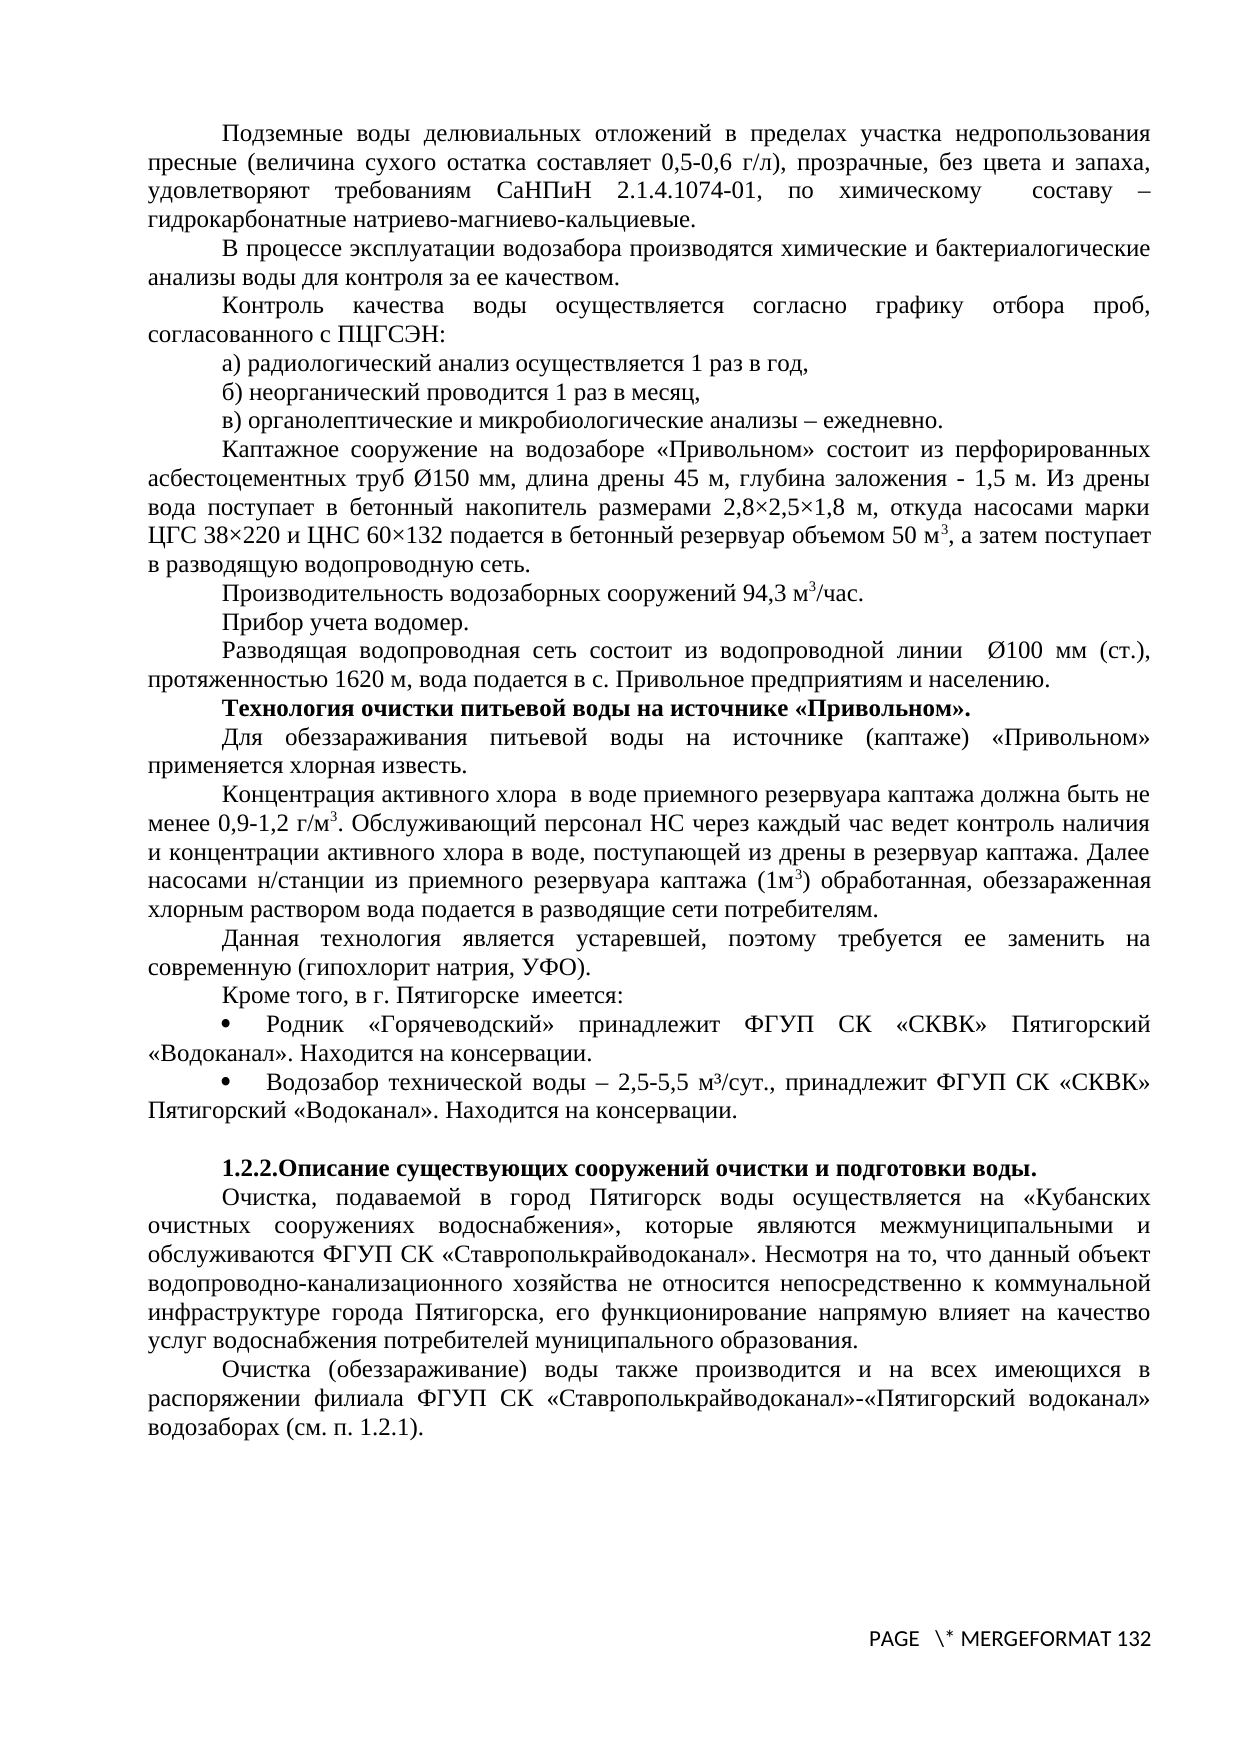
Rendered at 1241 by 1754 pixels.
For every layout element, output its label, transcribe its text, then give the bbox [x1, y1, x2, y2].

text Кроме того, в г. Пятигорске имеется: [148, 981, 1152, 1009]
text Разводящая водопроводная сеть состоит из водопроводной линии Ø100 мм (ст.), протяженностью 1620 м, вода подается в с. Привольное предприятиям и населению. [148, 636, 1152, 693]
subtitle Технология очистки питьевой воды на источнике «Привольном». [148, 693, 1152, 722]
list Водозабор технической воды – 2,5-5,5 м³/сут., принадлежит ФГУП СК «СКВК» Пятигорский «Водоканал». Находится на консервации. [148, 1067, 1152, 1124]
text в) органолептические и микробиологические анализы – ежедневно. [148, 406, 1152, 434]
list Родник «Горячеводский» принадлежит ФГУП СК «СКВК» Пятигорский «Водоканал». Находится на консервации. [148, 1009, 1152, 1067]
text б) неорганический проводится 1 раз в месяц, [148, 377, 1152, 406]
text Контроль качества воды осуществляется согласно графику отбора проб, согласованного с ПЦГСЭН: [148, 291, 1152, 348]
text Данная технология является устаревшей, поэтому требуется ее заменить на современную (гипохлорит натрия, УФО). [148, 923, 1152, 981]
text Подземные воды делювиальных отложений в пределах участка недропользования пресные (величина сухого остатка составляет 0,5-0,6 г/л), прозрачные, без цвета и запаха, удовлетворяют требованиям СаНПиН 2.1.4.1074-01, по химическому составу – гидрокарбонатные натриево-магниево-кальциевые. [148, 118, 1152, 233]
text а) радиологический анализ осуществляется 1 раз в год, [148, 348, 1152, 377]
text Очистка, подаваемой в город Пятигорск воды осуществляется на «Кубанских очистных сооружениях водоснабжения», которые являются межмуниципальными и обслуживаются ФГУП СК «Ставрополькрайводоканал». Несмотря на то, что данный объект водопроводно-канализационного хозяйства не относится непосредственно к коммунальной инфраструктуре города Пятигорска, его функционирование напрямую влияет на качество услуг водоснабжения потребителей муниципального образования. [148, 1182, 1152, 1354]
text В процессе эксплуатации водозабора производятся химические и бактериалогические анализы воды для контроля за ее качеством. [148, 233, 1152, 291]
text Концентрация активного хлора в воде приемного резервуара каптажа должна быть не менее 0,9-1,2 г/м3. Обслуживающий персонал НС через каждый час ведет контроль наличия и концентрации активного хлора в воде, поступающей из дрены в резервуар каптажа. Далее насосами н/станции из приемного резервуара каптажа (1м3) обработанная, обеззараженная хлорным раствором вода подается в разводящие сети потребителям. [148, 779, 1152, 923]
text 1.2.2.Описание существующих сооружений очистки и подготовки воды. [148, 1153, 1152, 1182]
text Для обеззараживания питьевой воды на источнике (каптаже) «Привольном» применяется хлорная известь. [148, 722, 1152, 779]
text Производительность водозаборных сооружений 94,3 м3/час. [148, 578, 1152, 607]
text Каптажное сооружение на водозаборе «Привольном» состоит из перфорированных асбестоцементных труб Ø150 мм, длина дрены 45 м, глубина заложения - 1,5 м. Из дрены вода поступает в бетонный накопитель размерами 2,8×2,5×1,8 м, откуда насосами марки ЦГС 38×220 и ЦНС 60×132 подается в бетонный резервуар объемом 50 м3, а затем поступает в разводящую водопроводную сеть. [148, 434, 1152, 578]
text Прибор учета водомер. [148, 607, 1152, 636]
text Очистка (обеззараживание) воды также производится и на всех имеющихся в распоряжении филиала ФГУП СК «Ставрополькрайводоканал»-«Пятигорский водоканал» водозаборах (см. п. 1.2.1). [148, 1354, 1152, 1441]
